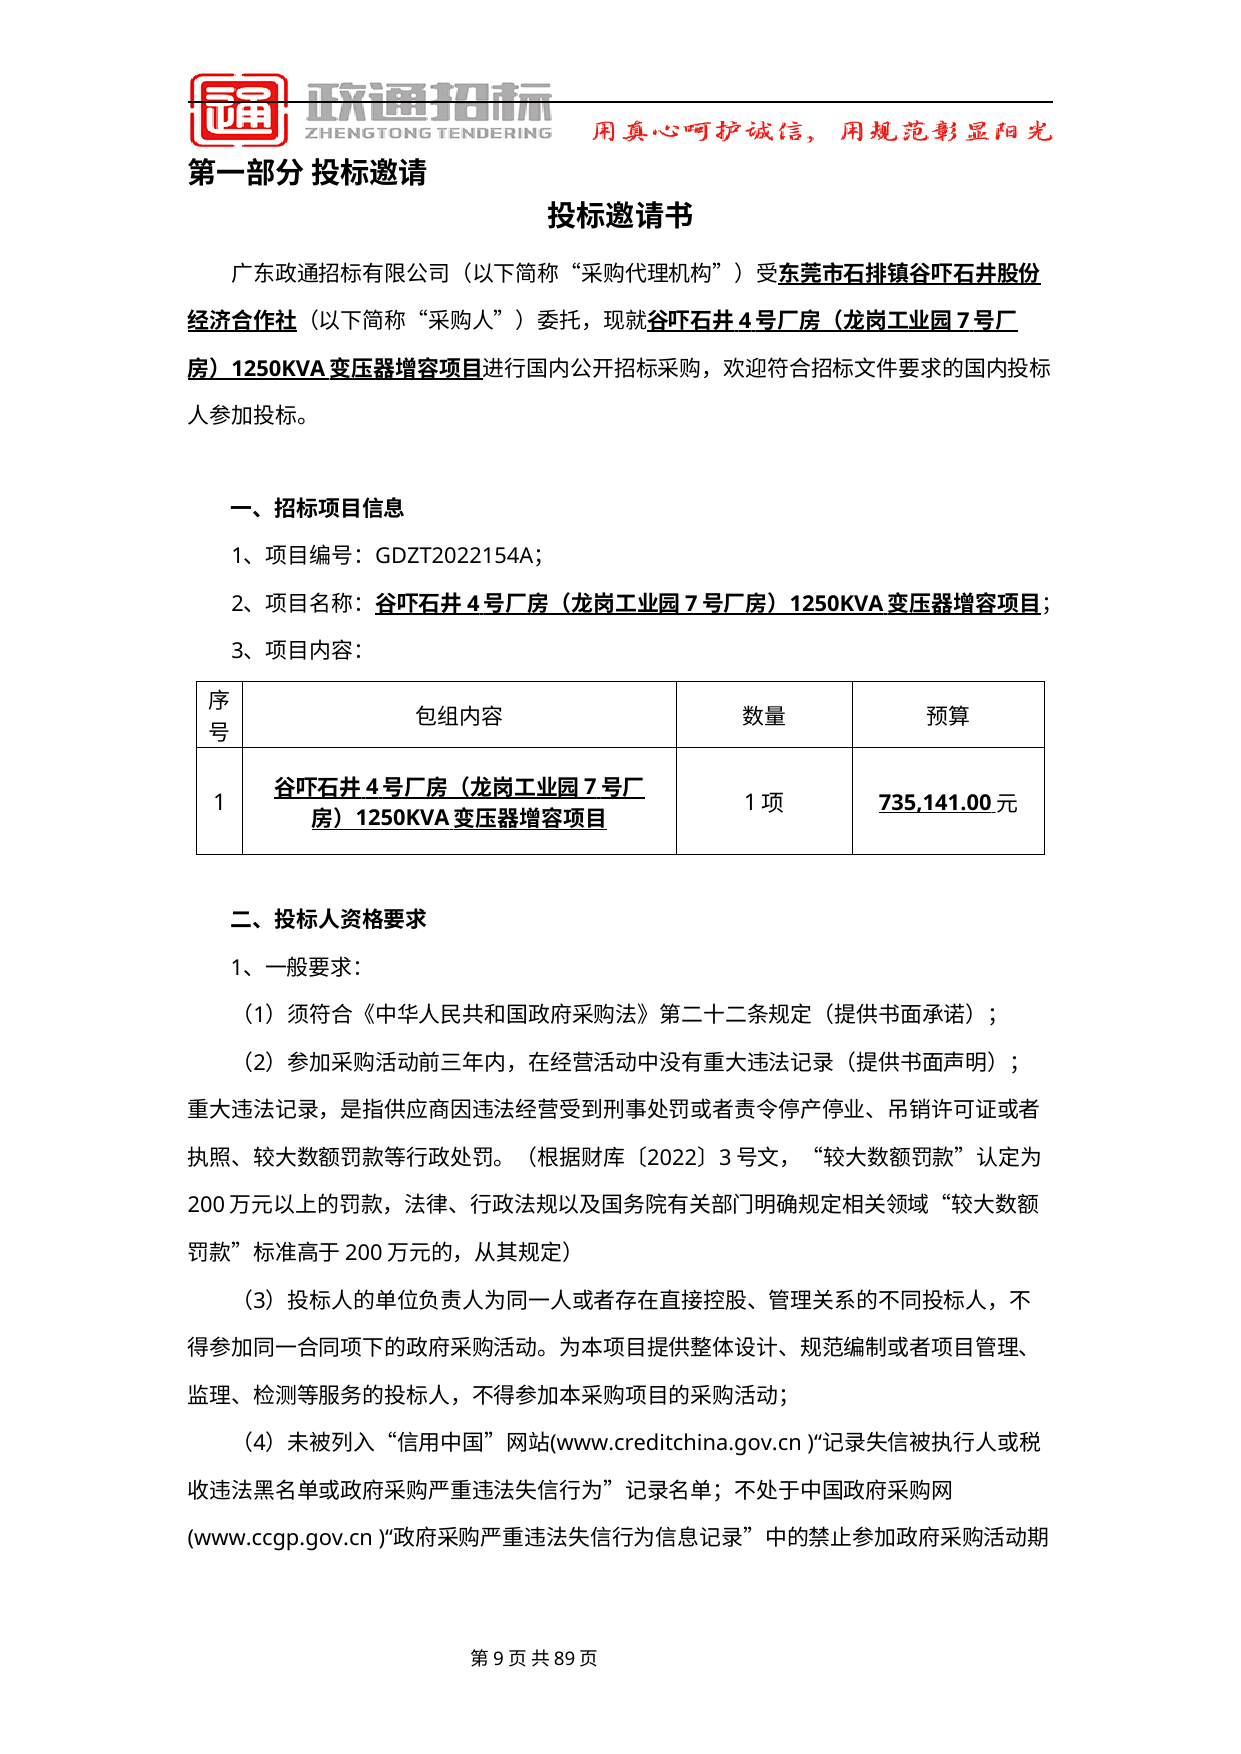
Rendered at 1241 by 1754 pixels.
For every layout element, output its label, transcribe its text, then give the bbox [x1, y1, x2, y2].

text 3、项目内容： [187, 633, 1053, 665]
table_cell 735,141.00元 [853, 748, 1044, 853]
table_header 序号 [197, 682, 242, 747]
text （2）参加采购活动前三年内，在经营活动中没有重大违法记录（提供书面声明）；重大违法记录，是指供应商因违法经营受到刑事处罚或者责令停产停业、吊销许可证或者执照、较大数额罚款等行政处罚。（根据财库〔2022〕3号文，“较大数额罚款”认定为200万元以上的罚款，法律、行政法规以及国务院有关部门明确规定相关领域“较大数额罚款”标准高于200万元的，从其规定） [187, 1045, 1053, 1267]
text 二、投标人资格要求 [187, 902, 1053, 934]
table_header 包组内容 [243, 682, 676, 747]
table_header 数量 [677, 682, 852, 747]
table_cell 1项 [677, 748, 852, 853]
text （3）投标人的单位负责人为同一人或者存在直接控股、管理关系的不同投标人，不得参加同一合同项下的政府采购活动。为本项目提供整体设计、规范编制或者项目管理、监理、检测等服务的投标人，不得参加本采购项目的采购活动； [187, 1283, 1053, 1409]
picture [188, 73, 1053, 101]
subtitle 投标邀请书 [187, 192, 1053, 234]
list 项目名称：谷吓石井4号厂房（龙岗工业园7号厂房）1250KVA变压器增容项目； [187, 586, 1053, 617]
list 招标项目信息 [187, 491, 1053, 522]
subtitle 第一部分 投标邀请 [187, 150, 1053, 192]
list 项目编号：GDZT2022154A； [187, 538, 1053, 570]
text 广东政通招标有限公司（以下简称“采购代理机构”）受东莞市石排镇谷吓石井股份经济合作社（以下简称“采购人”）委托，现就谷吓石井4号厂房（龙岗工业园7号厂房）1250KVA变压器增容项目进行国内公开招标采购，欢迎符合招标文件要求的国内投标人参加投标。 [187, 256, 1053, 430]
table_cell 谷吓石井4号厂房（龙岗工业园7号厂房）1250KVA变压器增容项目 [243, 748, 676, 853]
picture [188, 103, 1053, 147]
table_header 预算 [853, 682, 1044, 747]
table_cell 1 [197, 748, 242, 853]
text （1）须符合《中华人民共和国政府采购法》第二十二条规定（提供书面承诺）； [187, 997, 1053, 1029]
text 1、一般要求： [187, 949, 1053, 981]
